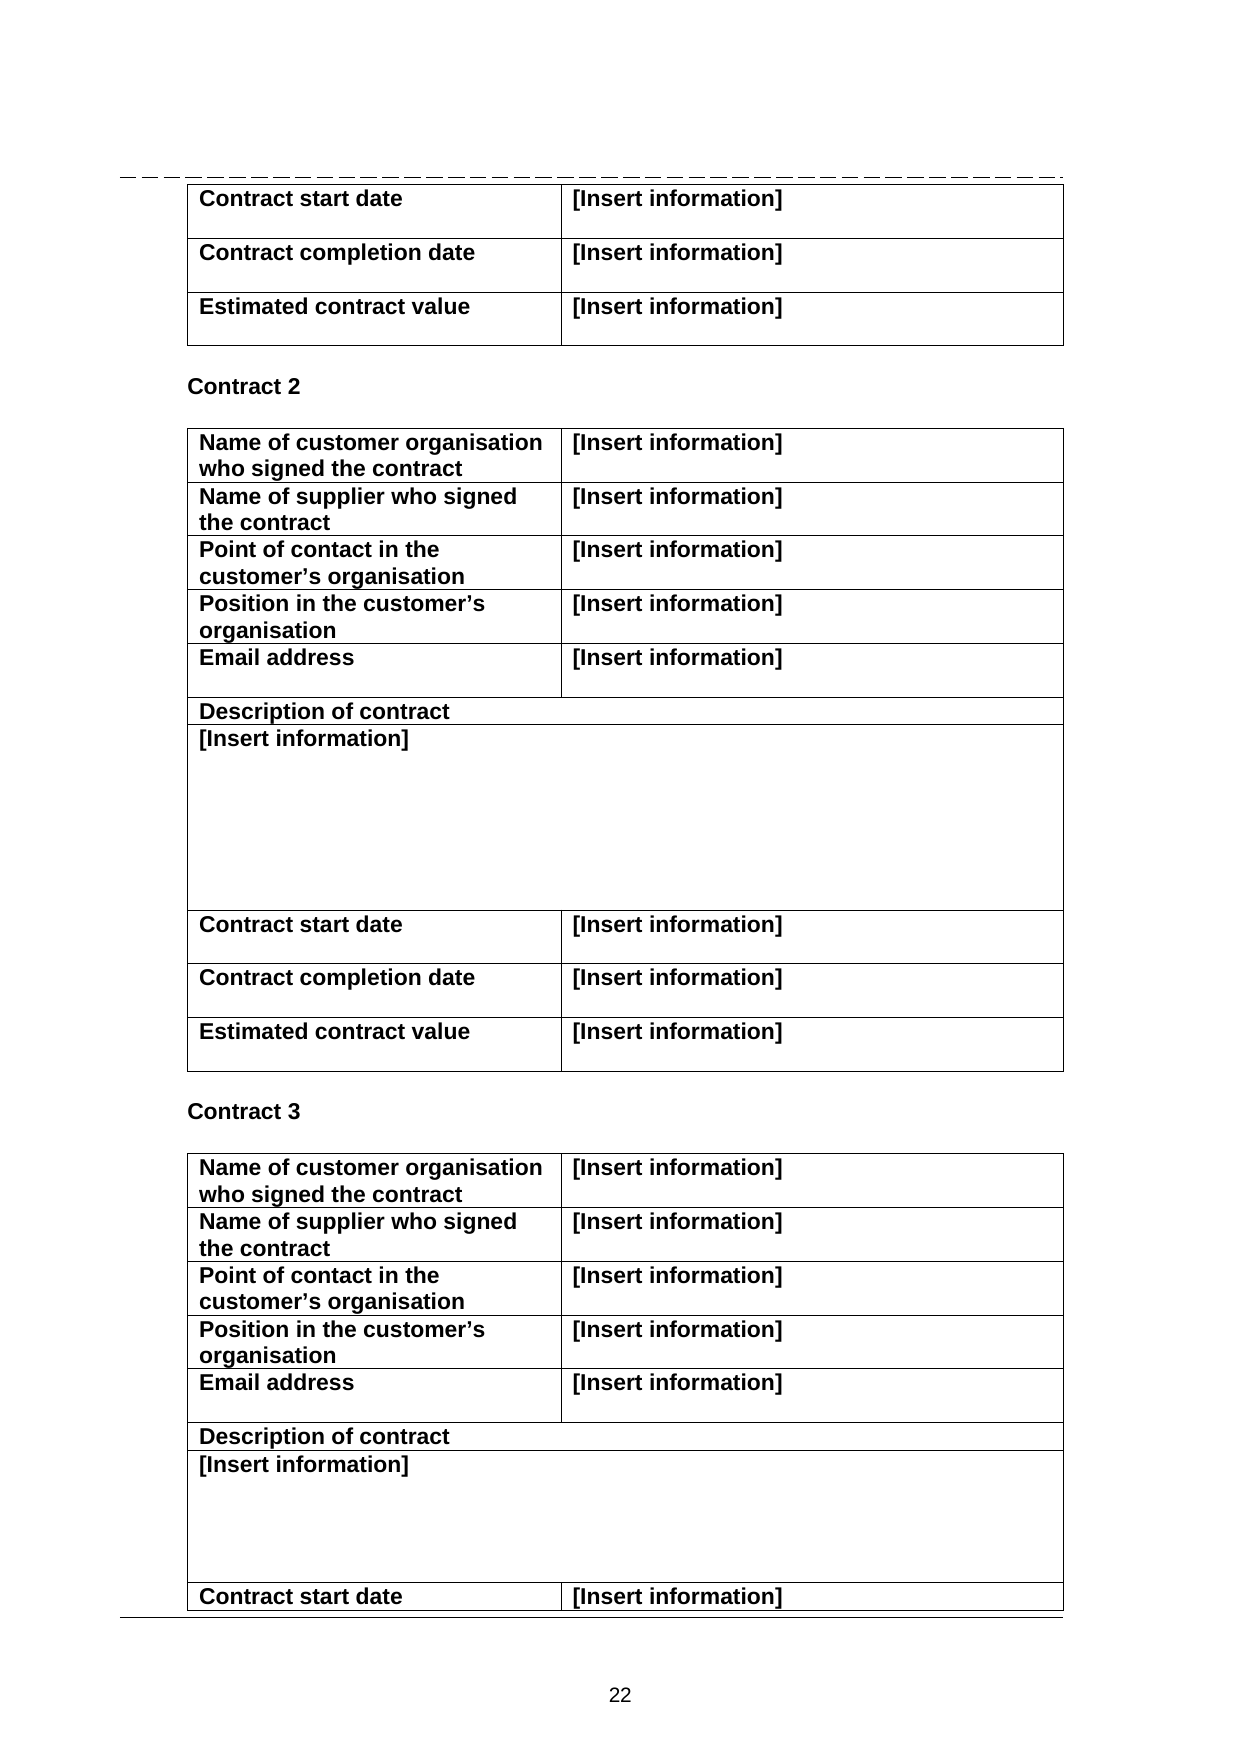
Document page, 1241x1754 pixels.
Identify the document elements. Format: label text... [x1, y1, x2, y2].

table_cell Contract 1 Contract 2 Contract 3 [562, 964, 1063, 1017]
table_cell Contract 1 Contract 2 Contract 3 [188, 1451, 1063, 1582]
table_cell Contract 1 Contract 2 Contract 3 [188, 239, 561, 292]
table_cell Contract 1 Contract 2 Contract 3 [562, 1154, 1063, 1207]
table_cell Contract 1 Contract 2 Contract 3 [562, 239, 1063, 292]
table_cell Contract 1 Contract 2 Contract 3 [187, 1072, 1063, 1153]
table_cell Contract 1 Contract 2 Contract 3 [562, 1583, 1063, 1610]
table_cell Contract 1 Contract 2 Contract 3 [188, 911, 561, 963]
table_cell Contract 1 Contract 2 Contract 3 [188, 1154, 561, 1207]
table_cell Contract 1 Contract 2 Contract 3 [188, 1316, 561, 1368]
table_cell Contract 1 Contract 2 Contract 3 [562, 483, 1063, 535]
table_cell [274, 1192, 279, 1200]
table_cell Contract 1 Contract 2 Contract 3 [562, 590, 1063, 643]
table_cell Contract 1 Contract 2 Contract 3 [562, 644, 1063, 697]
table_cell Contract 1 Contract 2 Contract 3 [188, 590, 561, 643]
table_cell Contract 1 Contract 2 Contract 3 [188, 1583, 561, 1610]
table_cell Contract 1 Contract 2 Contract 3 [188, 293, 561, 345]
table_cell Contract 1 Contract 2 Contract 3 [188, 644, 561, 697]
table_cell Contract 1 Contract 2 Contract 3 [188, 964, 561, 1017]
table_cell Contract 1 Contract 2 Contract 3 [188, 1208, 561, 1261]
table_cell Contract 1 Contract 2 Contract 3 [562, 185, 1063, 238]
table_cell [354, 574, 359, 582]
table_cell Contract 1 Contract 2 Contract 3 [562, 1316, 1063, 1368]
table_cell Contract 1 Contract 2 Contract 3 [562, 429, 1063, 482]
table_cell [187, 1611, 1063, 1617]
table_cell Contract 1 Contract 2 Contract 3 [188, 483, 561, 535]
table_cell Contract 1 Contract 2 Contract 3 [188, 1423, 1063, 1450]
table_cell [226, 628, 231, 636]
table_cell Contract 1 Contract 2 Contract 3 [188, 185, 561, 238]
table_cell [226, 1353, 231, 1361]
table_cell Contract 1 Contract 2 Contract 3 [562, 536, 1063, 589]
table_cell Contract 1 Contract 2 Contract 3 [562, 1369, 1063, 1422]
table_cell Contract 1 Contract 2 Contract 3 [187, 346, 1063, 428]
table_cell Contract 1 Contract 2 Contract 3 [188, 725, 1063, 910]
table_cell Contract 1 Contract 2 Contract 3 [562, 911, 1063, 963]
table_cell Contract 1 Contract 2 Contract 3 [562, 293, 1063, 345]
table_cell Contract 1 Contract 2 Contract 3 [188, 1369, 561, 1422]
table_cell Contract 1 Contract 2 Contract 3 [188, 429, 561, 482]
table_cell Contract 1 Contract 2 Contract 3 [188, 1018, 561, 1071]
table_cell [187, 177, 1063, 184]
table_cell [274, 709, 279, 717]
table_cell Contract 1 Contract 2 Contract 3 [188, 536, 561, 589]
table_cell Contract 1 Contract 2 Contract 3 [188, 698, 1063, 724]
table_cell Contract 1 Contract 2 Contract 3 [562, 1018, 1063, 1071]
table_cell Contract 1 Contract 2 Contract 3 [562, 1262, 1063, 1315]
table_cell Contract 1 Contract 2 Contract 3 [562, 1208, 1063, 1261]
table_cell Contract 1 Contract 2 Contract 3 [188, 1262, 561, 1315]
